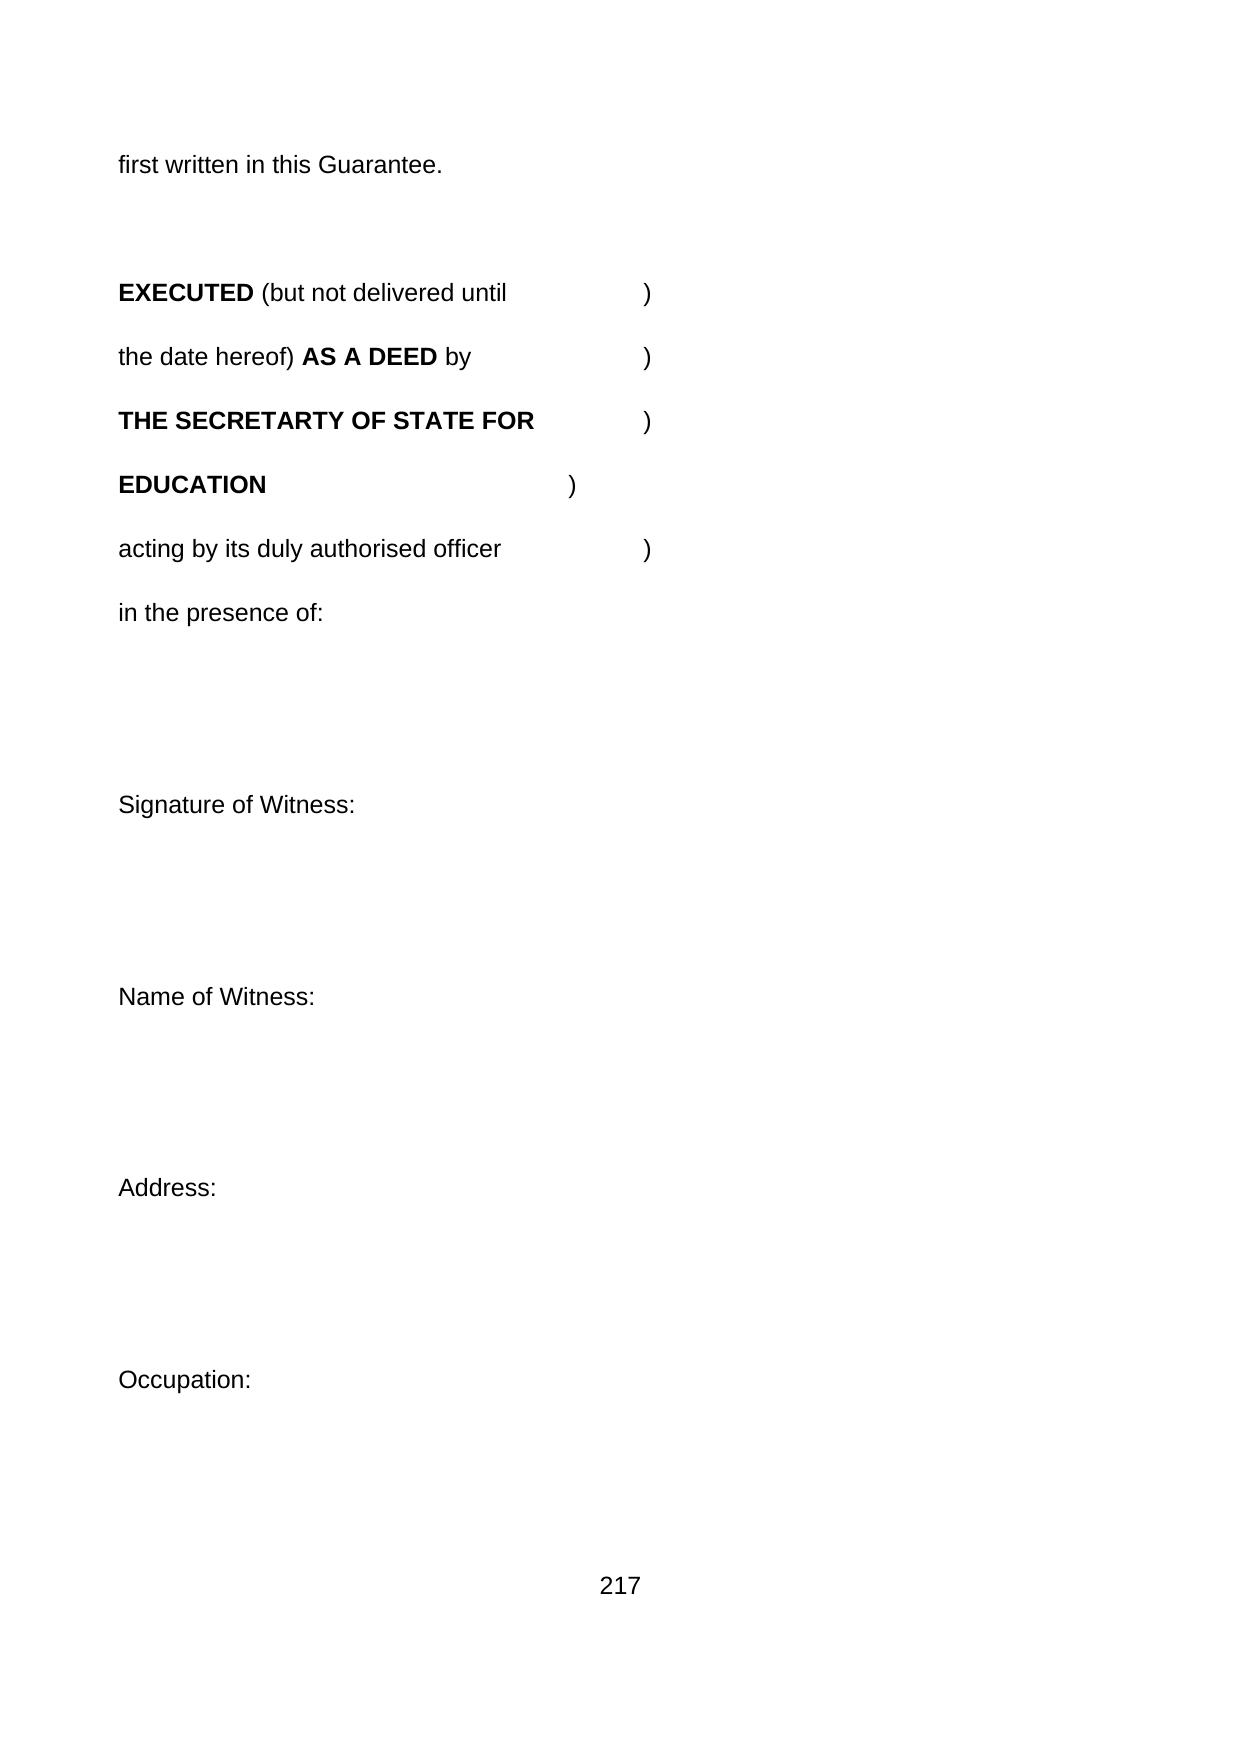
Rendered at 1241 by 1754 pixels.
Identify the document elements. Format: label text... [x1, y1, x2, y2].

text in the presence of: [118, 598, 1122, 626]
text the date hereof) AS A DEED by ) [118, 342, 1122, 371]
text EDUCATION ) [118, 470, 1122, 498]
text acting by its duly authorised officer ) [118, 534, 1122, 562]
text EXECUTED (but not delivered until ) [118, 278, 1122, 307]
text Signature of Witness: [118, 789, 1122, 818]
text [118, 150, 1122, 179]
text Occupation: [118, 1365, 1122, 1394]
text Address: [118, 1173, 1122, 1202]
text THE SECRETARTY OF STATE FOR ) [118, 406, 1122, 434]
text Name of Witness: [118, 981, 1122, 1010]
